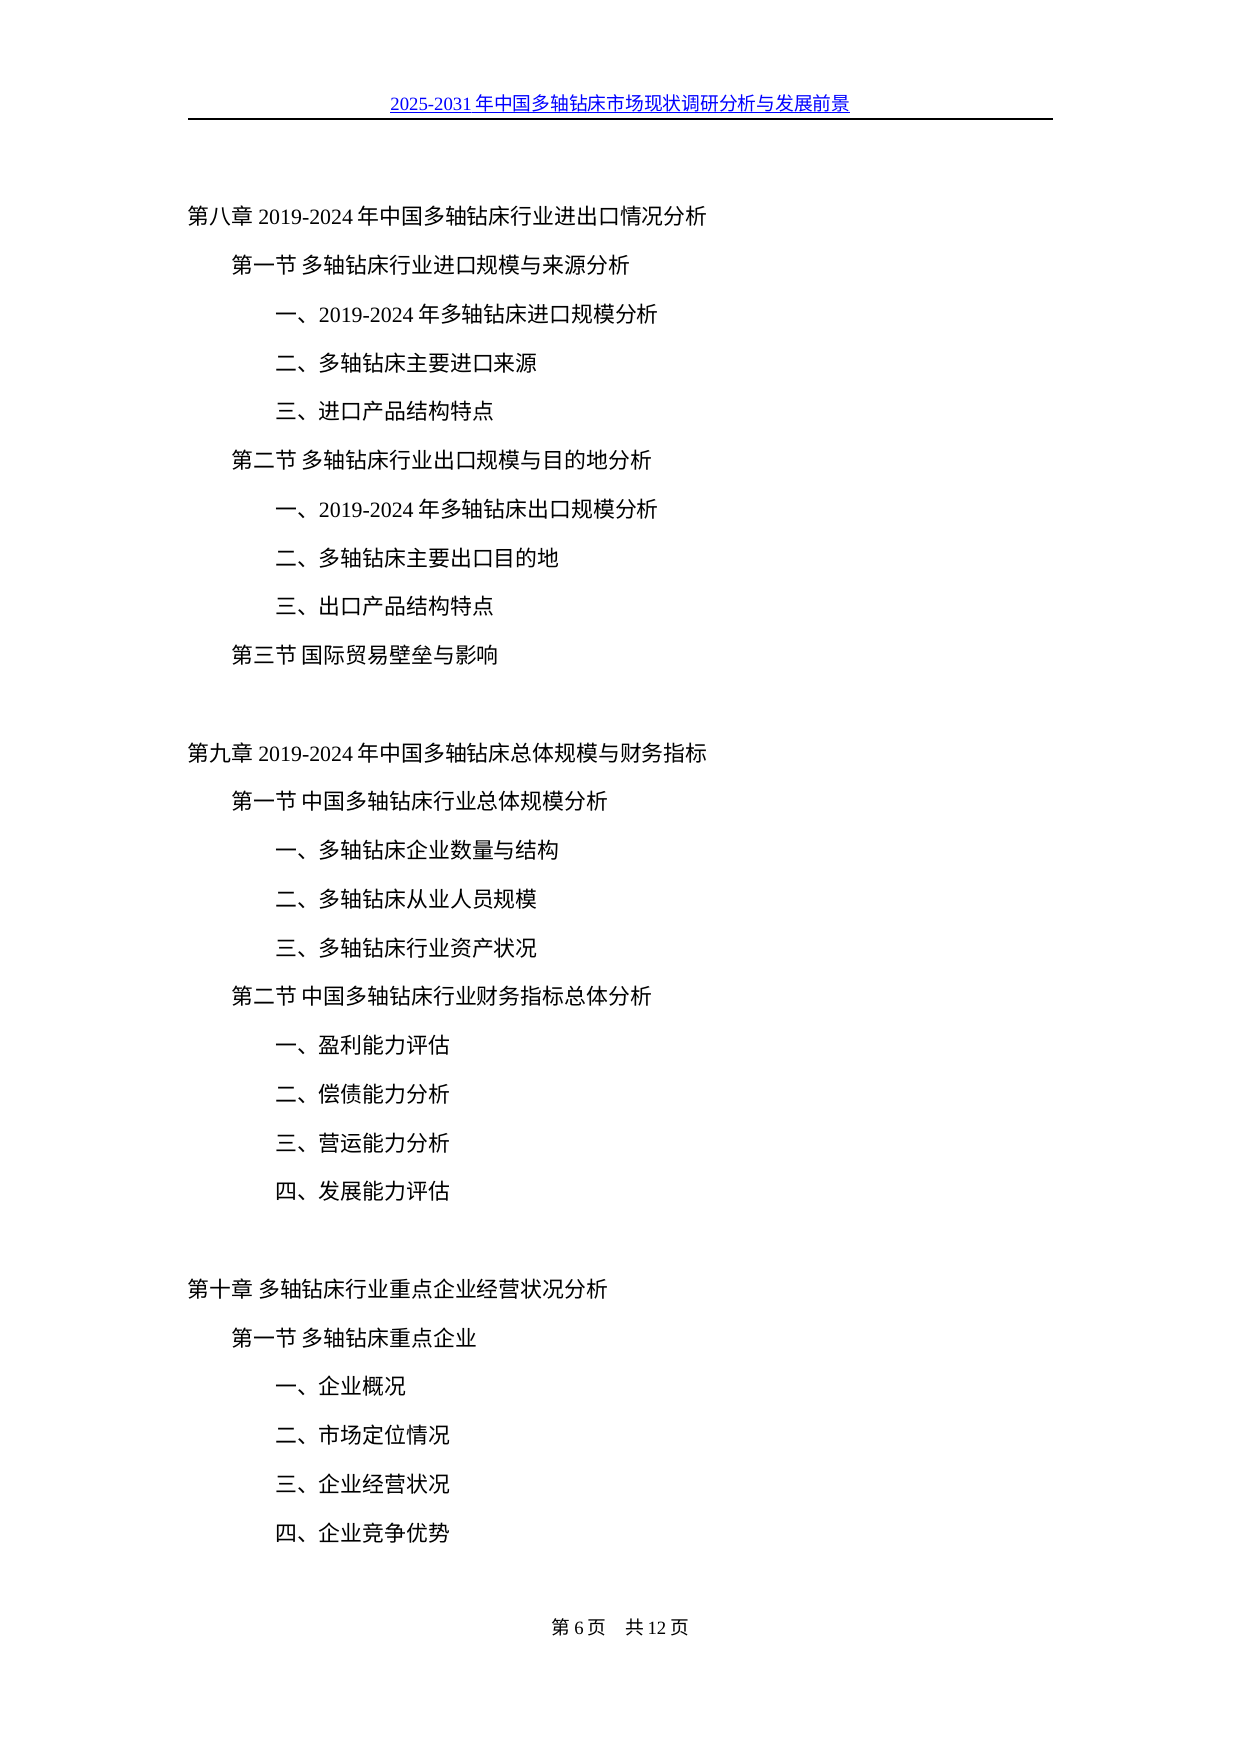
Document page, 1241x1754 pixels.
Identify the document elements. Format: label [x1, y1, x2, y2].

text [187, 150, 1053, 1548]
